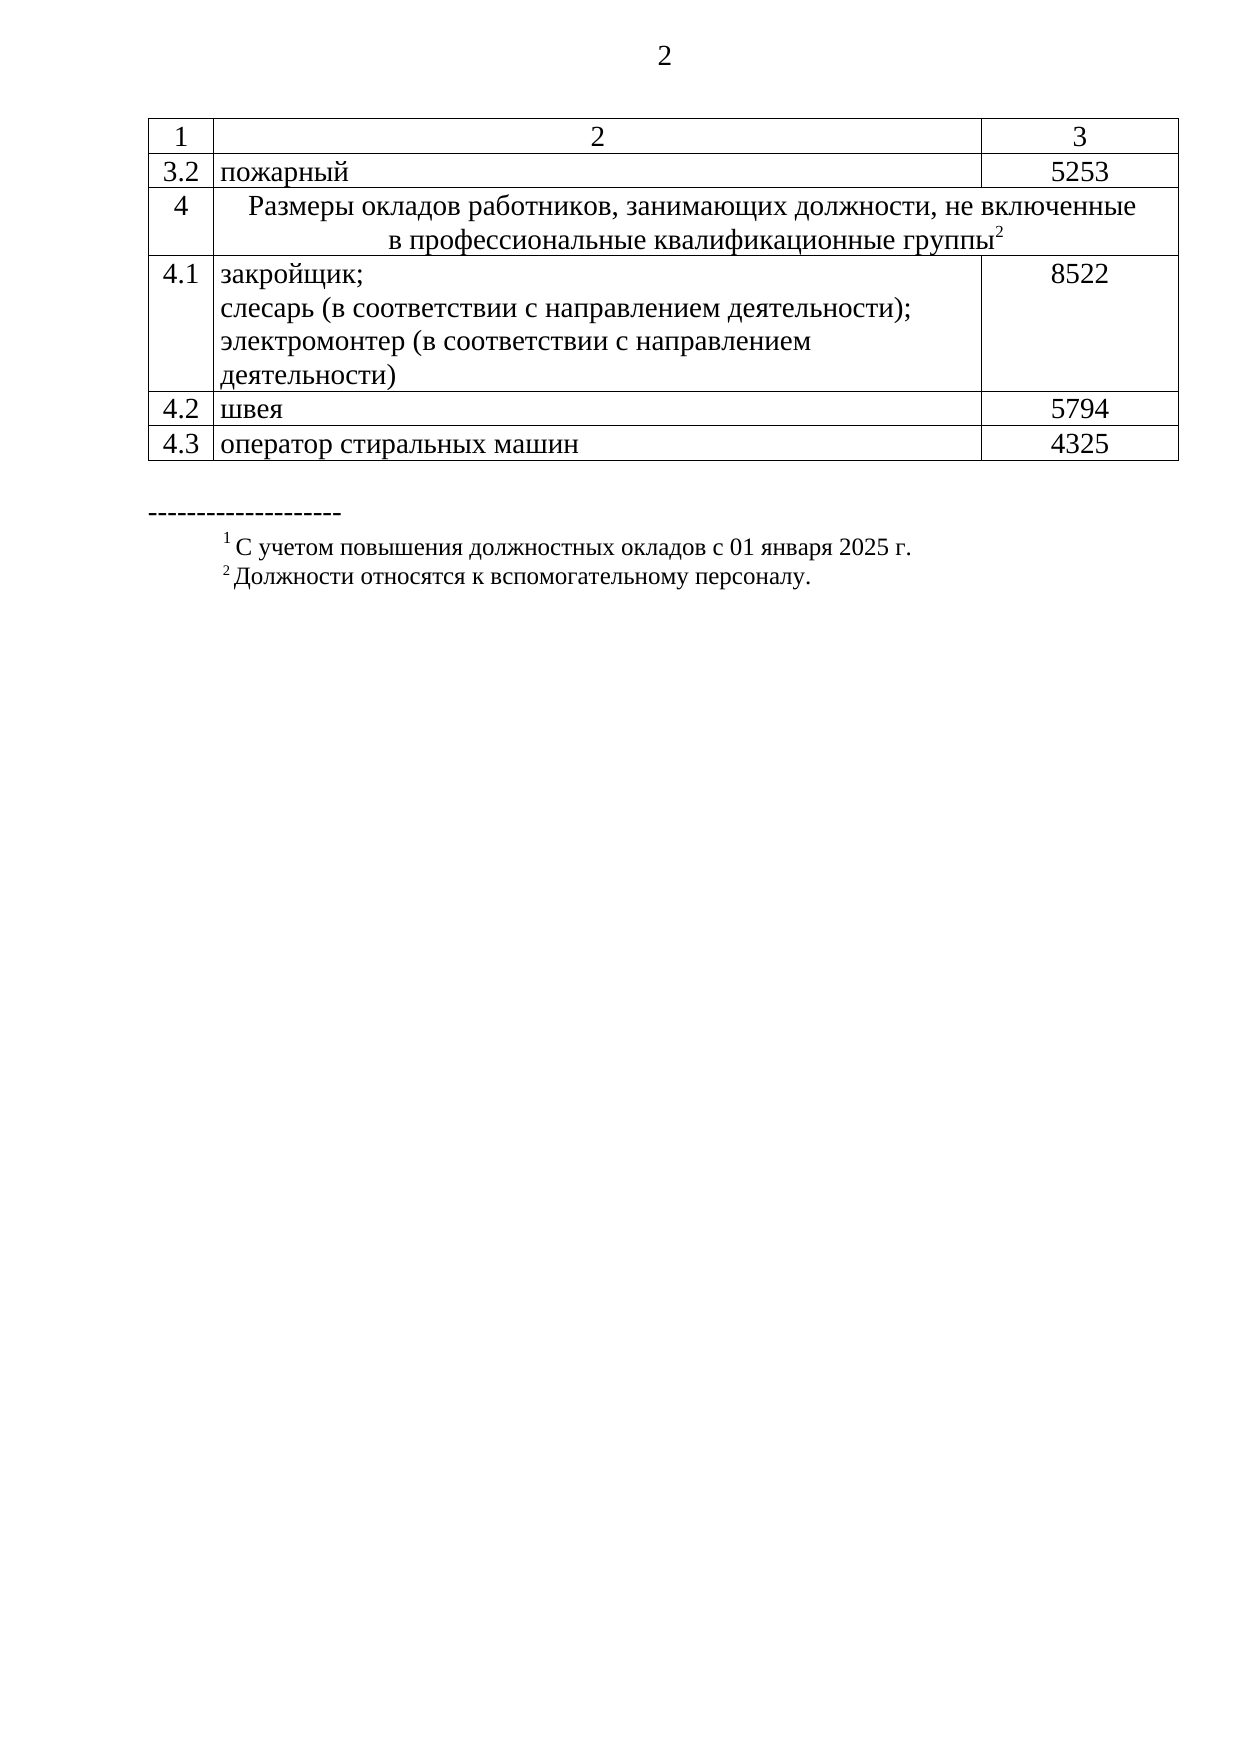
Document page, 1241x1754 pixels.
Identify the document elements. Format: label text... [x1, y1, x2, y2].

text 1 С учетом повышения должностных окладов с 01 января 2025 г. [148, 528, 1181, 561]
table_cell 5253 [982, 154, 1178, 187]
table_cell 4.3 [149, 426, 213, 460]
table_cell Размеры окладов работников, занимающих должности, не включенные в профессиональные квалификационные группы2 [214, 188, 1178, 255]
table_cell 4 [149, 188, 213, 255]
table_cell закройщик; слесарь (в соответствии с направлением деятельности); электромонтер (в соответствии с направлением деятельности) [214, 256, 981, 391]
table_cell швея [214, 392, 981, 425]
table_cell 4.1 [149, 256, 213, 391]
table_header 2 [214, 119, 981, 153]
table_cell 8522 [982, 256, 1178, 391]
table_cell 4.2 [149, 392, 213, 425]
table_cell 3.2 [149, 154, 213, 187]
text 2 Должности относятся к вспомогательному персоналу. [148, 561, 1181, 590]
table_header 3 [982, 119, 1178, 153]
text -------------------- [148, 494, 1181, 528]
table_cell пожарный [214, 154, 981, 187]
table_cell 4325 [982, 426, 1178, 460]
table_cell оператор стиральных машин [214, 426, 981, 460]
table_header 1 [149, 119, 213, 153]
table_cell 5794 [982, 392, 1178, 425]
